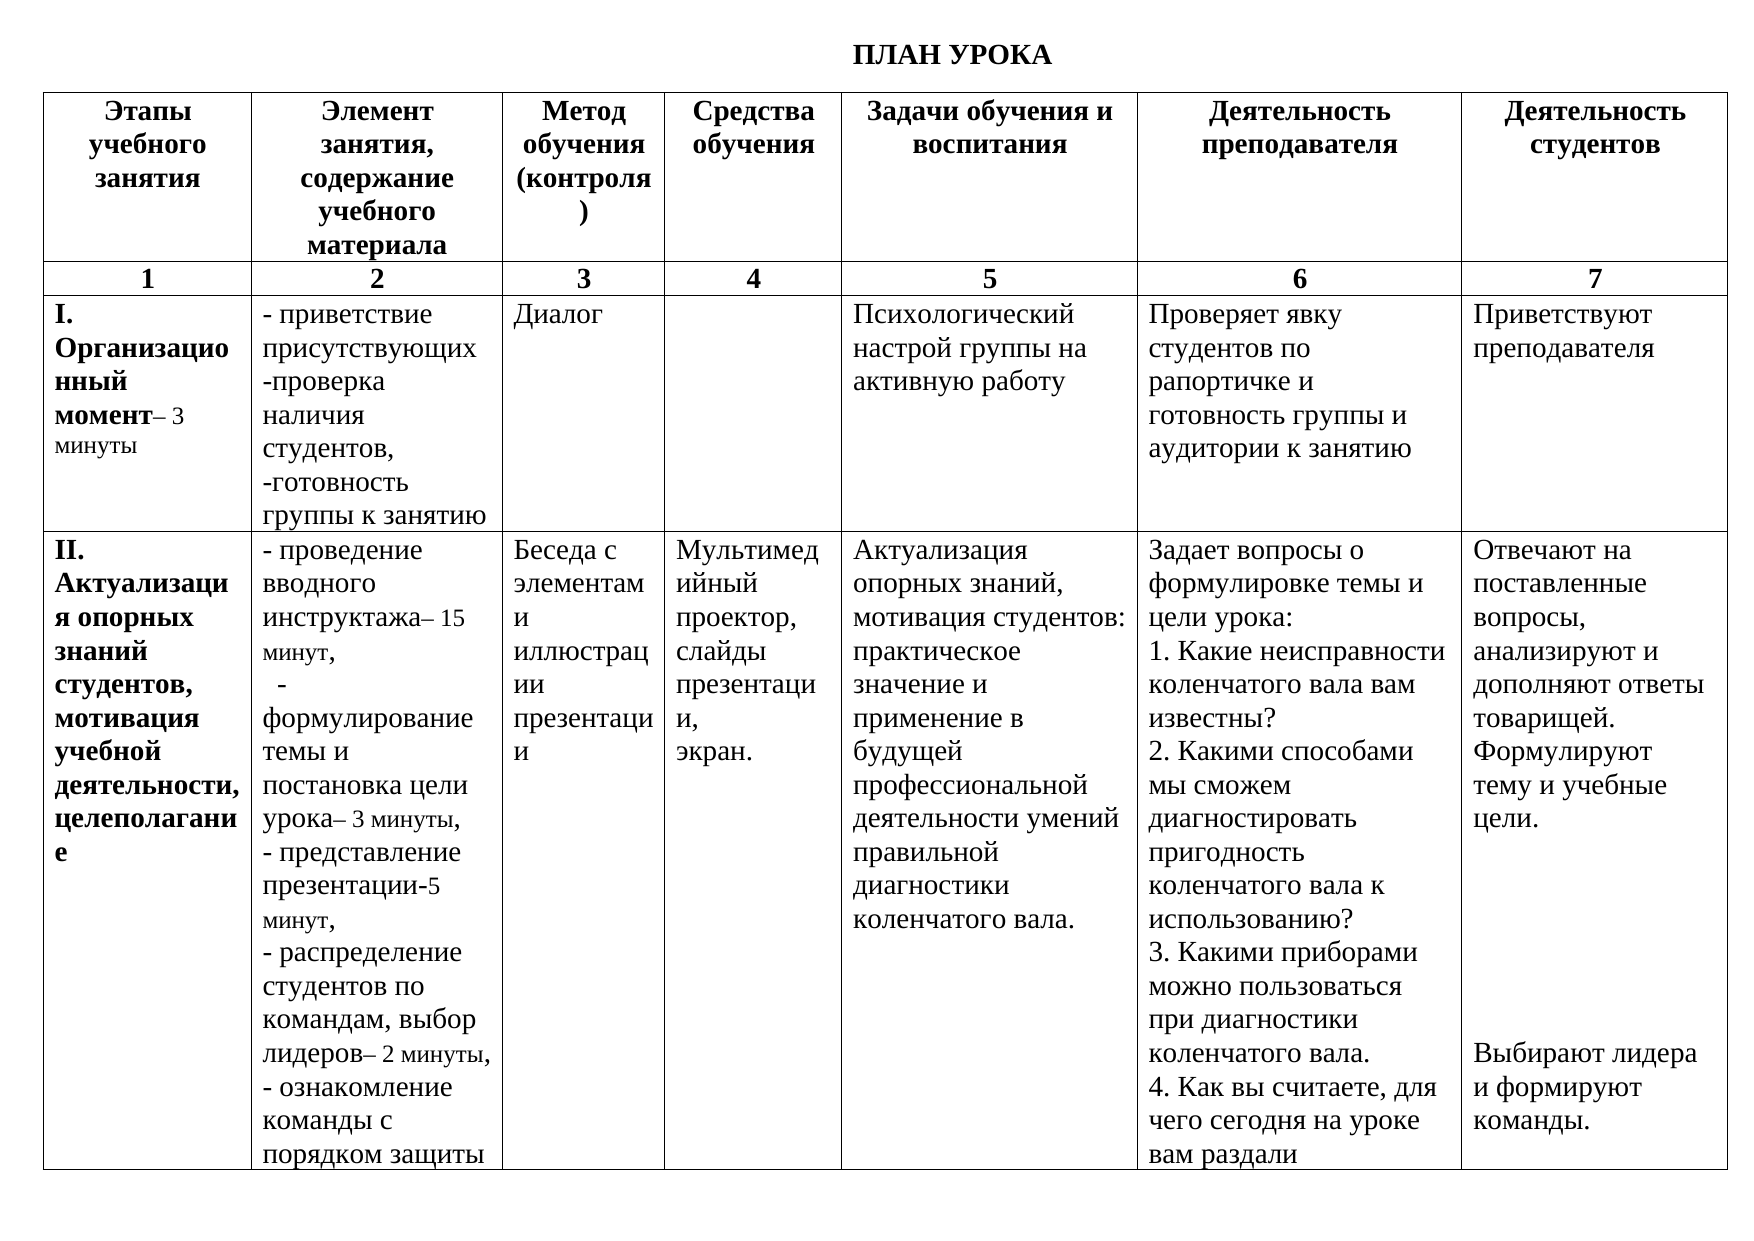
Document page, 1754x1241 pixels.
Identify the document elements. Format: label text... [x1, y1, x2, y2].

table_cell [1138, 532, 1461, 1169]
table_cell I. Организационный момент– 3 минуты [44, 296, 251, 531]
table_cell [665, 296, 841, 531]
table_header Метод обучения (контроля) [503, 93, 664, 261]
table_cell 7 [1462, 262, 1727, 295]
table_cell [503, 532, 664, 1169]
table_header Деятельность преподавателя [1138, 93, 1461, 261]
table_cell Диалог [503, 296, 664, 531]
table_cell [1462, 532, 1727, 1169]
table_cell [252, 532, 502, 1169]
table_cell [44, 532, 251, 1169]
table_cell Психологический настрой группы на активную работу [842, 296, 1137, 531]
table_cell 6 [1138, 262, 1461, 295]
table_header Элемент занятия, содержание учебного материала [252, 93, 502, 261]
table_cell 4 [665, 262, 841, 295]
table_cell Проверяет явку студентов по рапортичке и готовность группы и аудитории к занятию [1138, 296, 1461, 531]
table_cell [665, 532, 841, 1169]
table_header Задачи обучения и воспитания [842, 93, 1137, 261]
table_cell 2 [252, 262, 502, 295]
table_header Деятельность студентов [1462, 93, 1727, 261]
table_header Этапы учебного занятия [44, 93, 251, 261]
text ПЛАН УРОКА [193, 37, 1637, 71]
table_cell Приветствуют преподавателя [1462, 296, 1727, 531]
table_cell 3 [503, 262, 664, 295]
table_cell 5 [842, 262, 1137, 295]
table_header Средства обучения [665, 93, 841, 261]
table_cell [842, 532, 1137, 1169]
table_cell - приветствие присутствующих -проверка наличия студентов, -готовность группы к занятию [252, 296, 502, 531]
table_cell 1 [44, 262, 251, 295]
